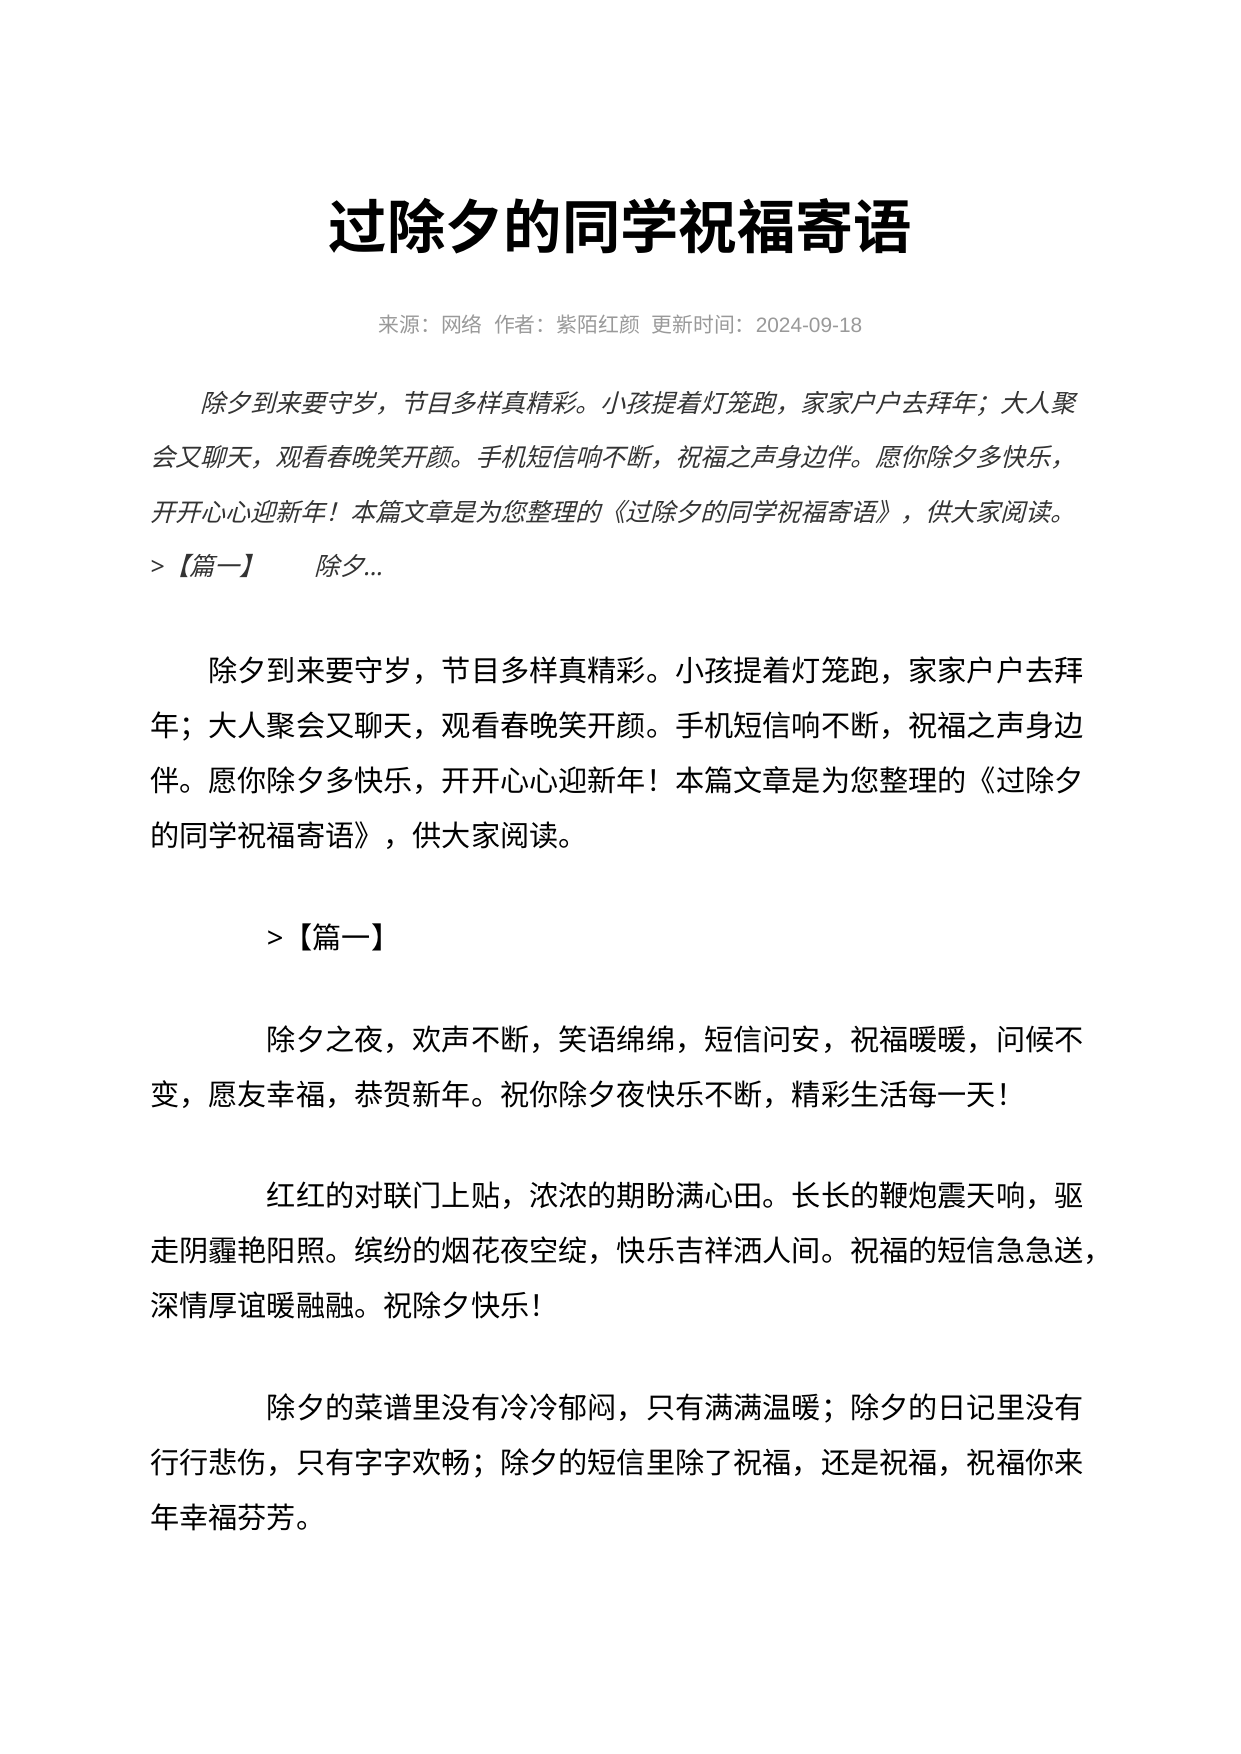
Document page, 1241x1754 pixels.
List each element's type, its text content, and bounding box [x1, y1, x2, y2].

text 红红的对联门上贴，浓浓的期盼满心田。长长的鞭炮震天响，驱走阴霾艳阳照。缤纷的烟花夜空绽，快乐吉祥洒人间。祝福的短信急急送，深情厚谊暖融融。祝除夕快乐！ [150, 1173, 1090, 1325]
text 除夕的菜谱里没有冷冷郁闷，只有满满温暖；除夕的日记里没有行行悲伤，只有字字欢畅；除夕的短信里除了祝福，还是祝福，祝福你来年幸福芬芳。 [150, 1384, 1090, 1537]
text >【篇一】 [150, 914, 1090, 957]
subtitle 过除夕的同学祝福寄语 [150, 181, 1090, 266]
text 除夕之夜，欢声不断，笑语绵绵，短信问安，祝福暖暖，问候不变，愿友幸福，恭贺新年。祝你除夕夜快乐不断，精彩生活每一天！ [150, 1016, 1090, 1113]
text 除夕到来要守岁，节目多样真精彩。小孩提着灯笼跑，家家户户去拜年；大人聚会又聊天，观看春晚笑开颜。手机短信响不断，祝福之声身边伴。愿你除夕多快乐，开开心心迎新年！本篇文章是为您整理的《过除夕的同学祝福寄语》，供大家阅读。 [150, 648, 1090, 855]
text 来源：网络 作者：紫陌红颜 更新时间：2024-09-18 [150, 313, 1090, 337]
text 除夕到来要守岁，节目多样真精彩。小孩提着灯笼跑，家家户户去拜年；大人聚会又聊天，观看春晚笑开颜。手机短信响不断，祝福之声身边伴。愿你除夕多快乐，开开心心迎新年！本篇文章是为您整理的《过除夕的同学祝福寄语》，供大家阅读。 >【篇一】 除夕... [150, 383, 1090, 583]
